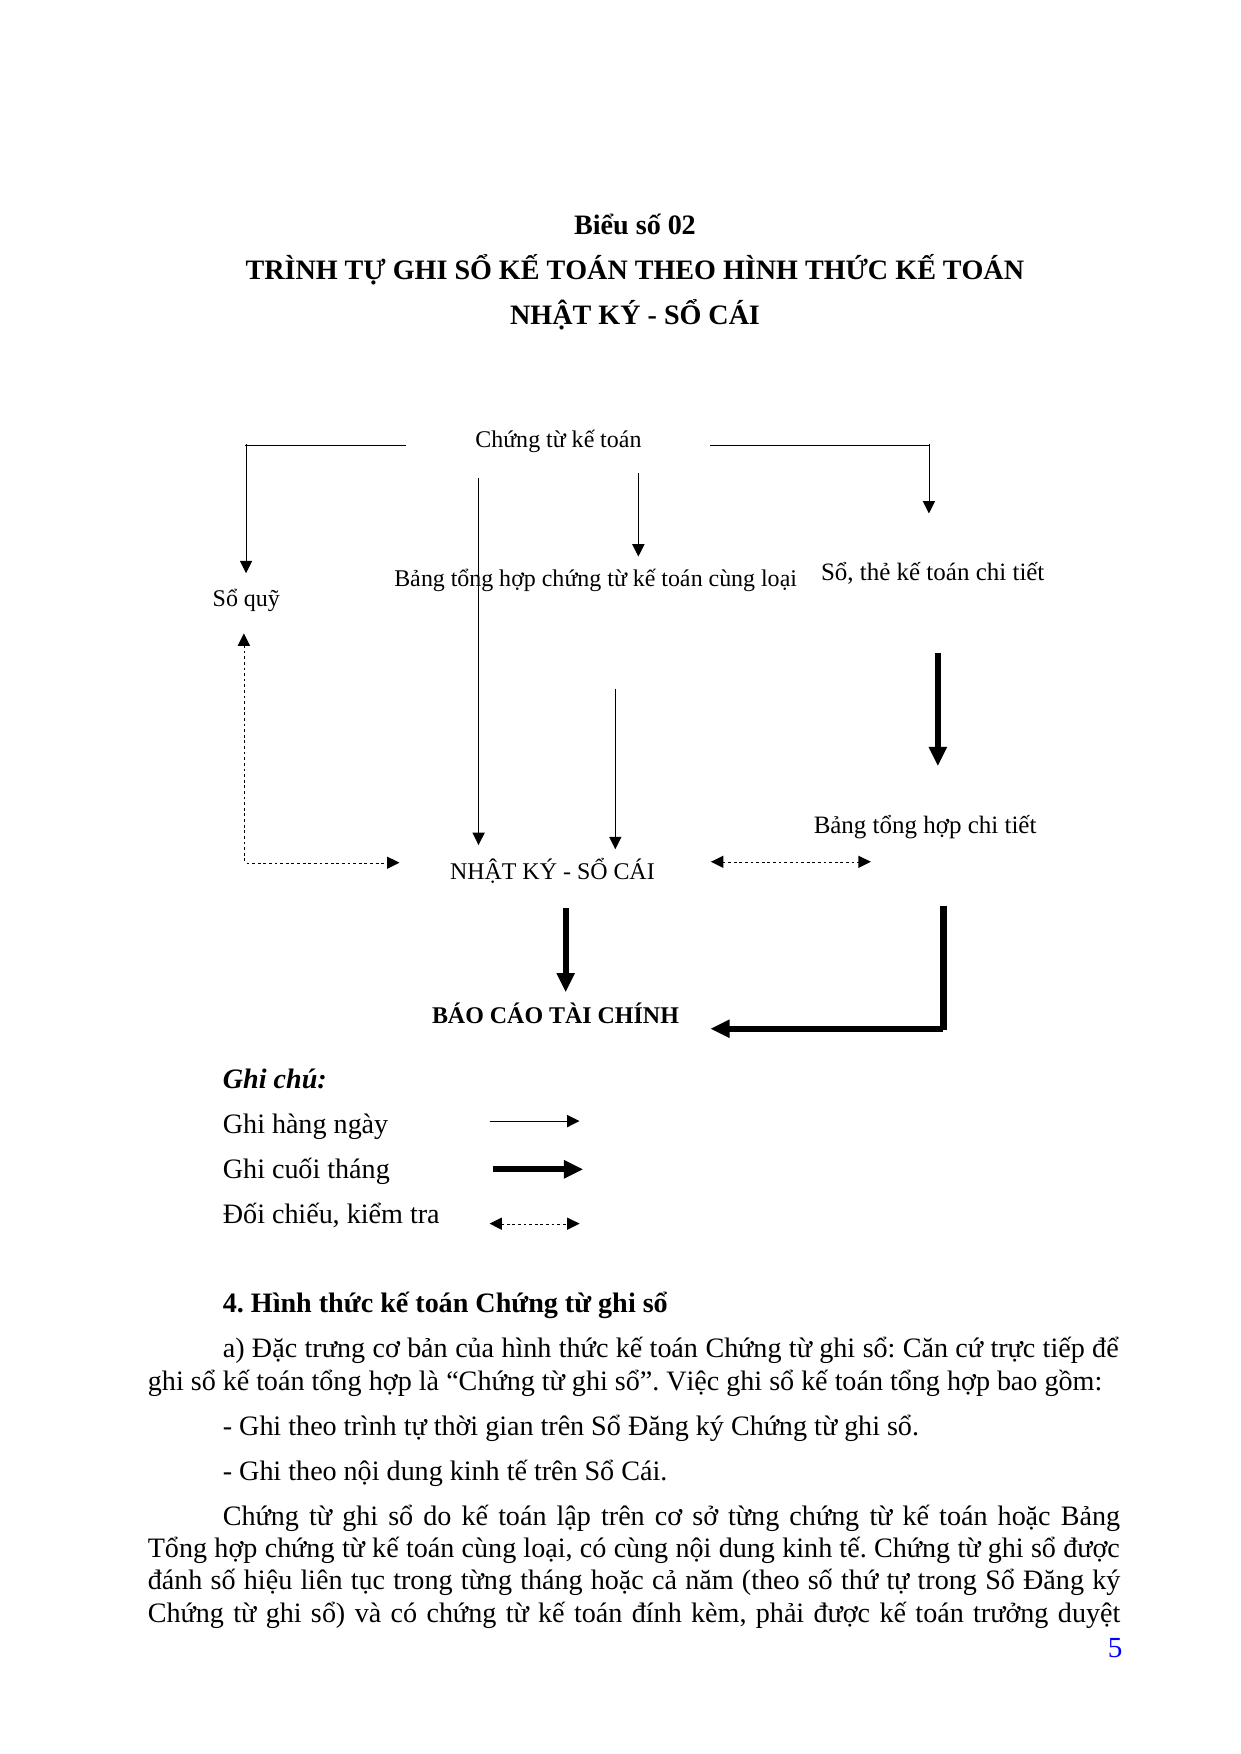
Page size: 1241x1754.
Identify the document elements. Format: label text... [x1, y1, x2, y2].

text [148, 1498, 1122, 1628]
text a) Đặc trưng cơ bản của hình thức kế toán Chứng từ ghi sổ: Căn cứ trực tiếp để ghi sổ kế toán tổng hợp là “Chứng từ ghi sổ”. Việc ghi sổ kế toán tổng hợp bao gồm: [148, 1331, 1122, 1396]
text Ghi cuối tháng [148, 1152, 1122, 1184]
text Đối chiếu, kiểm tra [148, 1197, 1122, 1229]
text Biểu số 02 [148, 208, 1122, 240]
text Ghi chú: [148, 1062, 1122, 1094]
text Ghi hàng ngày [148, 1107, 1122, 1139]
text NHẬT KÝ - SỔ CÁI [148, 298, 1122, 330]
text TRÌNH TỰ GHI SỔ KẾ TOÁN THEO HÌNH THỨC KẾ TOÁN [148, 253, 1122, 285]
text 4. Hình thức kế toán Chứng từ ghi sổ [148, 1287, 1122, 1319]
text - Ghi theo nội dung kinh tế trên Sổ Cái. [148, 1454, 1122, 1486]
text - Ghi theo trình tự thời gian trên Sổ Đăng ký Chứng từ ghi sổ. [148, 1409, 1122, 1441]
